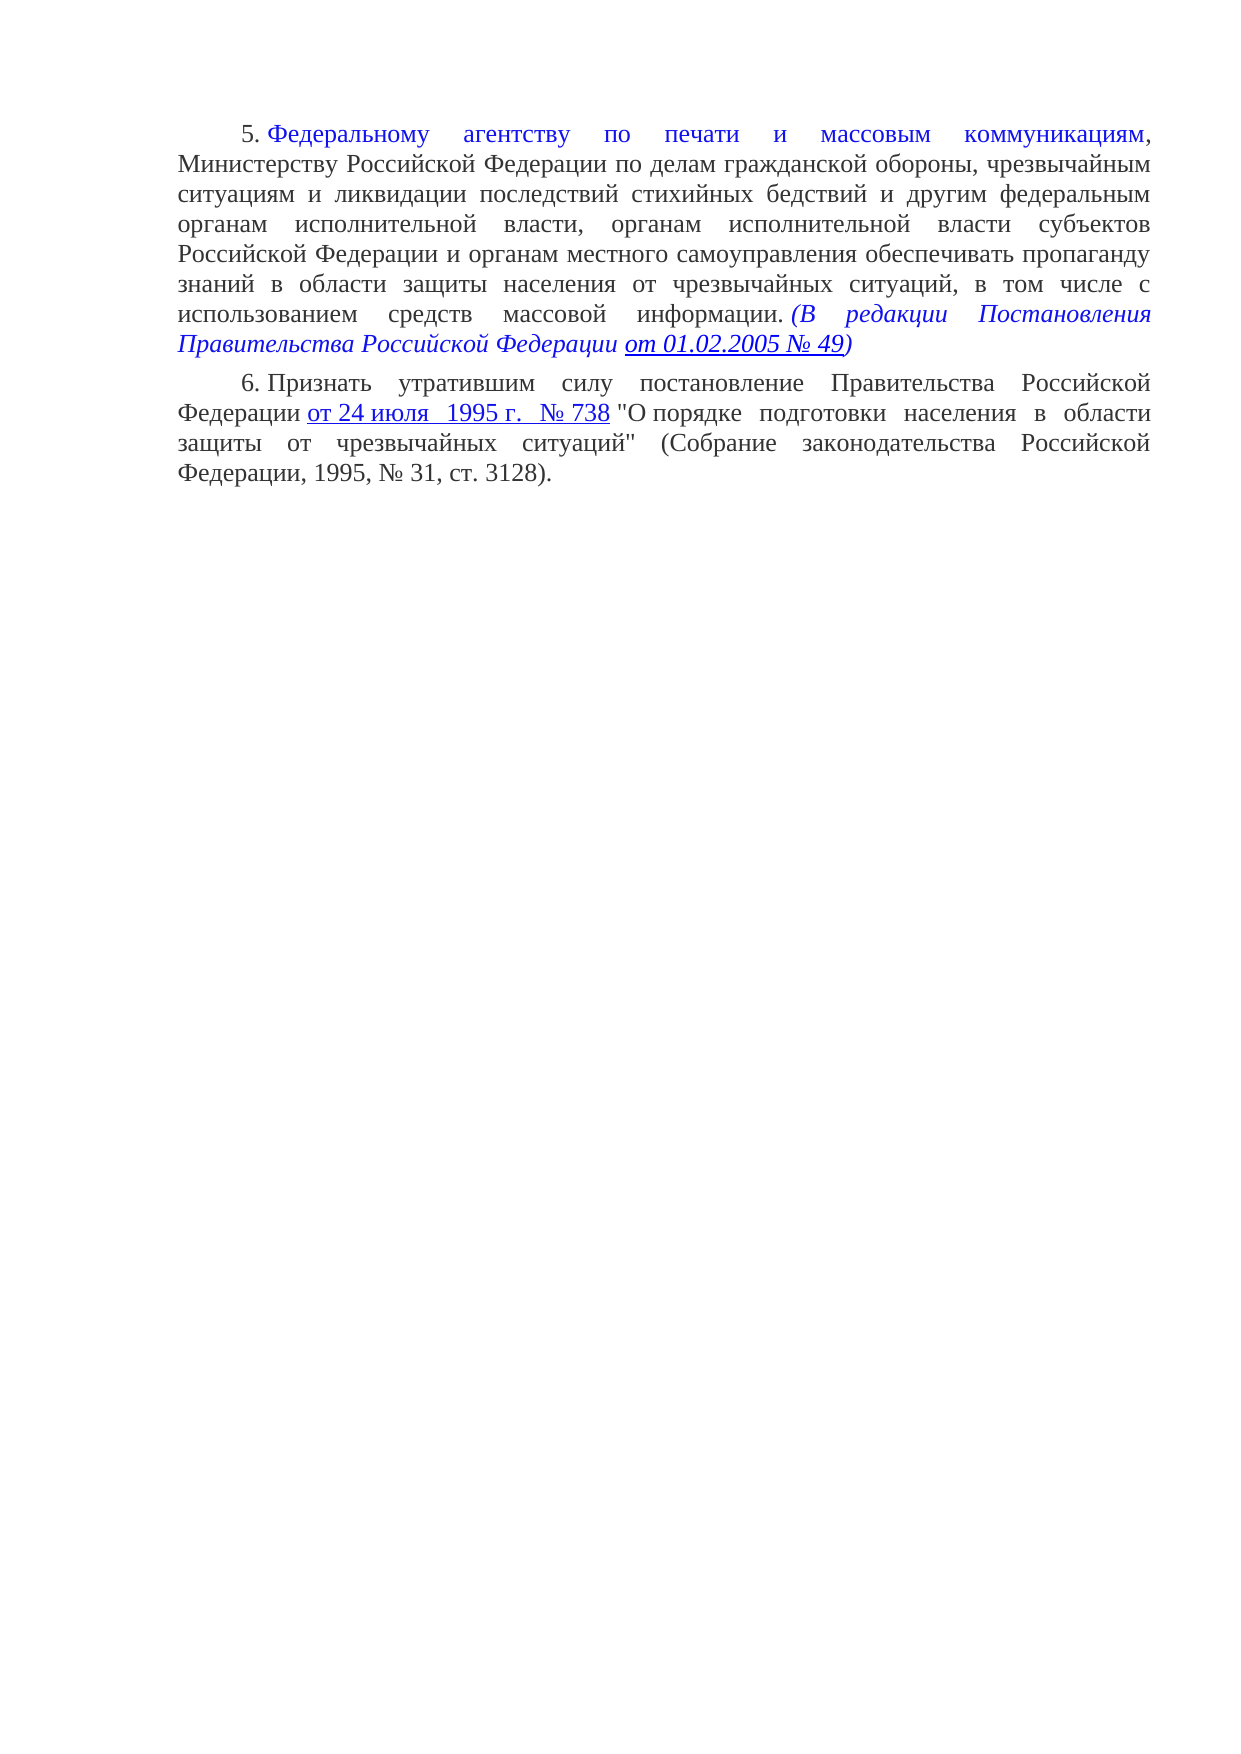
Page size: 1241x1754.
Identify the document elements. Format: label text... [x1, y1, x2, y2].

text 6. Признать утратившим силу постановление Правительства Российской Федерации от 24 июля 1995 г. № 738 "О порядке подготовки населения в области защиты от чрезвычайных ситуаций" (Собрание законодательства Российской Федерации, 1995, № 31, ст. 3128). [177, 367, 1152, 487]
text 5. Федеральному агентству по печати и массовым коммуникациям, Министерству Российской Федерации по делам гражданской обороны, чрезвычайным ситуациям и ликвидации последствий стихийных бедствий и другим федеральным органам исполнительной власти, органам исполнительной власти субъектов Российской Федерации и органам местного самоуправления обеспечивать пропаганду знаний в области защиты населения от чрезвычайных ситуаций, в том числе с использованием средств массовой информации. (В редакции Постановления Правительства Российской Федерации от 01.02.2005 № 49) [177, 118, 1152, 358]
